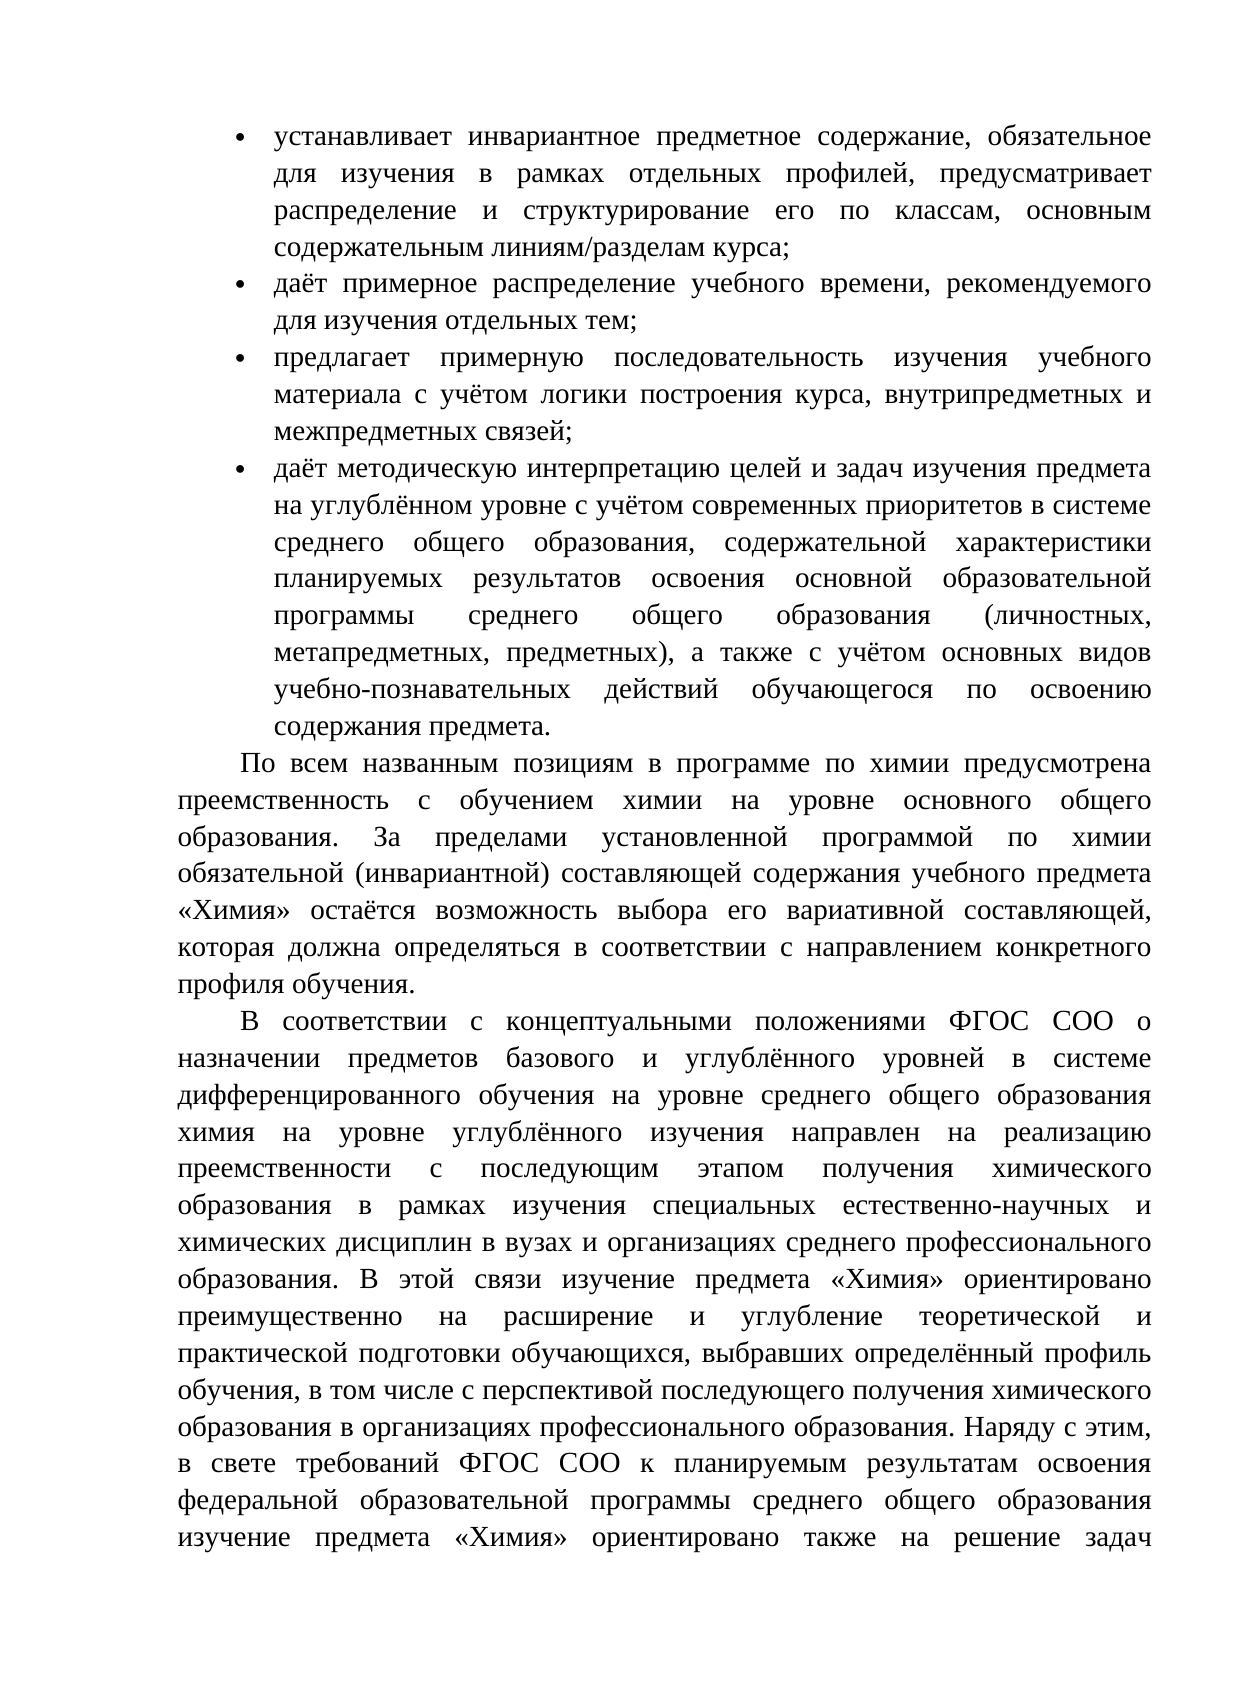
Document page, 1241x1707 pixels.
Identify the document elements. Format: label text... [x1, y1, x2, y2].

list даёт примерное распределение учебного времени, рекомендуемого для изучения отдельных тем; [236, 266, 1152, 336]
text По всем названным позициям в программе по химии предусмотрена преемственность с обучением химии на уровне основного общего образования. За пределами установленной программой по химии обязательной (инвариантной) составляющей содержания учебного предмета «Химия» остаётся возможность выбора его вариативной составляющей, которая должна определяться в соответствии с направлением конкретного профиля обучения. [177, 745, 1152, 1000]
list устанавливает инвариантное предметное содержание, обязательное для изучения в рамках отдельных профилей, предусматривает распределение и структурирование его по классам, основным содержательным линиям/разделам курса; [236, 118, 1152, 262]
list предлагает примерную последовательность изучения учебного материала с учётом логики построения курса, внутрипредметных и межпредметных связей; [236, 339, 1152, 447]
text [177, 1003, 1152, 1553]
list даёт методическую интерпретацию целей и задач изучения предмета на углублённом уровне с учётом современных приоритетов в системе среднего общего образования, содержательной характеристики планируемых результатов освоения основной образовательной программы среднего общего образования (личностных, метапредметных, предметных), а также с учётом основных видов учебно-познавательных действий обучающегося по освоению содержания предмета. [236, 450, 1152, 742]
